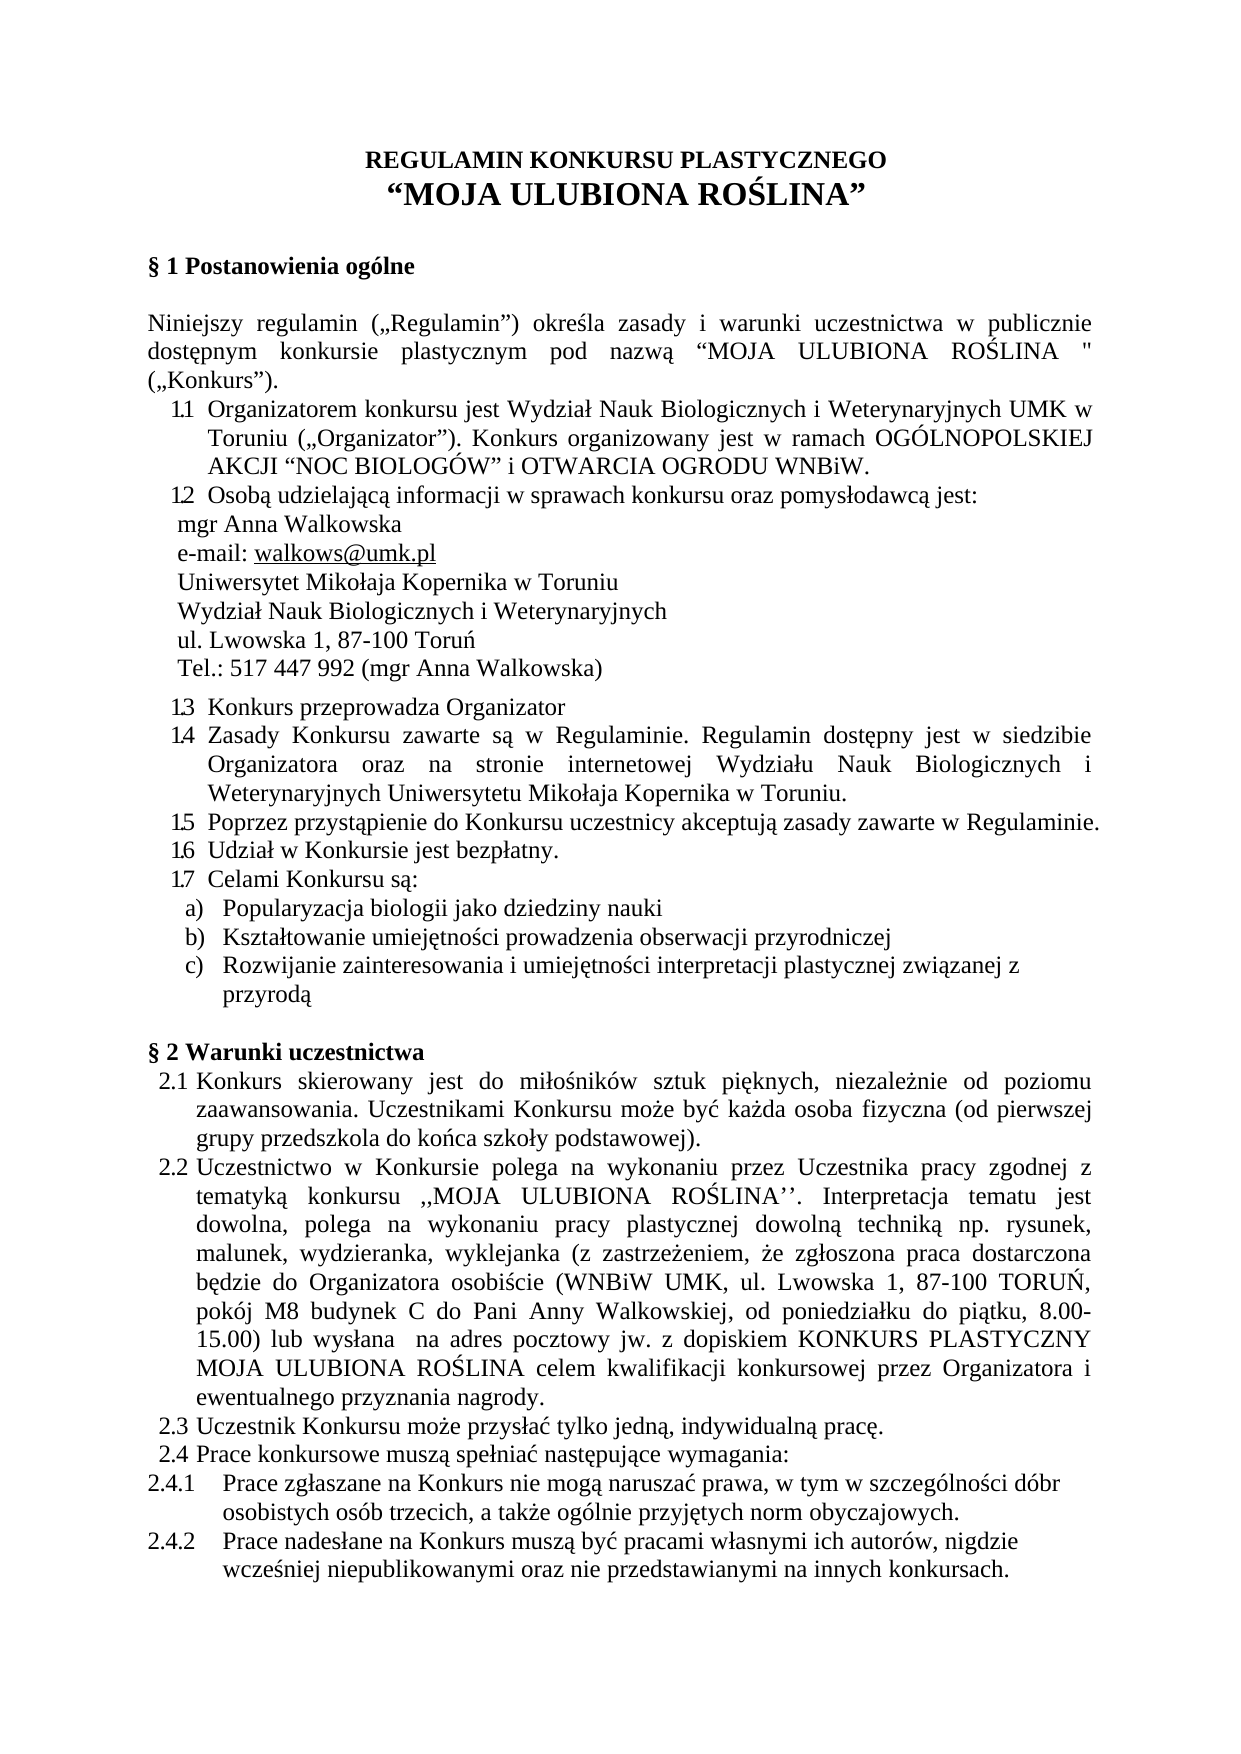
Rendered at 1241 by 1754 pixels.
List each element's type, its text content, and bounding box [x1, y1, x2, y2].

list Celami Konkursu są: [170, 864, 1105, 893]
list Rozwijanie zainteresowania i umiejętności interpretacji plastycznej związanej z przyrodą [185, 951, 1105, 1008]
text mgr Anna Walkowska [177, 509, 1105, 538]
list Prace nadesłane na Konkurs muszą być pracami własnymi ich autorów, nigdzie wcześniej niepublikowanymi oraz nie przedstawianymi na innych konkursach. [147, 1526, 1092, 1583]
list Uczestnik Konkursu może przysłać tylko jedną, indywidualną pracę. [158, 1411, 1105, 1439]
text § 2 Warunki uczestnictwa [147, 1037, 1105, 1066]
list Kształtowanie umiejętności prowadzenia obserwacji przyrodniczej [185, 922, 1105, 951]
list Uczestnictwo w Konkursie polega na wykonaniu przez Uczestnika pracy zgodnej z tematyką konkursu ,,MOJA ULUBIONA ROŚLINA’’. Interpretacja tematu jest dowolna, polega na wykonaniu pracy plastycznej dowolną techniką np. rysunek, malunek, wydzieranka, wyklejanka (z zastrzeżeniem, że zgłoszona praca dostarczona będzie do Organizatora osobiście (WNBiW UMK, ul. Lwowska 1, 87-100 TORUŃ, pokój M8 budynek C do Pani Anny Walkowskiej, od poniedziałku do piątku, 8.00-15.00) lub wysłana na adres pocztowy jw. z dopiskiem KONKURS PLASTYCZNY MOJA ULUBIONA ROŚLINA celem kwalifikacji konkursowej przez Organizatora i ewentualnego przyznania nagrody. [158, 1152, 1092, 1411]
list Konkurs przeprowadza Organizator [170, 692, 1105, 720]
text Tel.: 517 447 992 (mgr Anna Walkowska) [177, 654, 1105, 682]
text Wydział Nauk Biologicznych i Weterynaryjnych [177, 597, 1105, 625]
list Popularyzacja biologii jako dziedziny nauki [185, 893, 1105, 922]
list Udział w Konkursie jest bezpłatny. [170, 836, 1105, 864]
list Konkurs skierowany jest do miłośników sztuk pięknych, niezależnie od poziomu zaawansowania. Uczestnikami Konkursu może być każda osoba fizyczna (od pierwszej grupy przedszkola do końca szkoły podstawowej). [158, 1066, 1092, 1152]
text e-mail: walkows@umk.pl [177, 538, 1105, 567]
list Poprzez przystąpienie do Konkursu uczestnicy akceptują zasady zawarte w Regulaminie. [170, 807, 1105, 835]
subtitle REGULAMIN KONKURSU PLASTYCZNEGO [147, 145, 1105, 174]
text Niniejszy regulamin („Regulamin”) określa zasady i warunki uczestnictwa w publicznie dostępnym konkursie plastycznym pod nazwą “MOJA ULUBIONA ROŚLINA " („Konkurs”). [147, 308, 1093, 394]
text Uniwersytet Mikołaja Kopernika w Toruniu [177, 567, 1105, 596]
list Organizatorem konkursu jest Wydział Nauk Biologicznych i Weterynaryjnych UMK w Toruniu („Organizator”). Konkurs organizowany jest w ramach OGÓLNOPOLSKIEJ AKCJI “NOC BIOLOGÓW” i OTWARCIA OGRODU WNBiW. [170, 394, 1093, 480]
list Prace zgłaszane na Konkurs nie mogą naruszać prawa, w tym w szczególności dóbr osobistych osób trzecich, a także ogólnie przyjętych norm obyczajowych. [147, 1468, 1092, 1526]
list Zasady Konkursu zawarte są w Regulaminie. Regulamin dostępny jest w siedzibie Organizatora oraz na stronie internetowej Wydziału Nauk Biologicznych i Weterynaryjnych Uniwersytetu Mikołaja Kopernika w Toruniu. [170, 720, 1093, 807]
list Prace konkursowe muszą spełniać następujące wymagania: [158, 1439, 1105, 1468]
text § 1 Postanowienia ogólne [147, 251, 1105, 279]
list Osobą udzielającą informacji w sprawach konkursu oraz pomysłodawcą jest: [170, 480, 1105, 509]
text ul. Lwowska 1, 87-100 Toruń [177, 625, 695, 654]
text “MOJA ULUBIONA ROŚLINA” [147, 174, 1105, 212]
